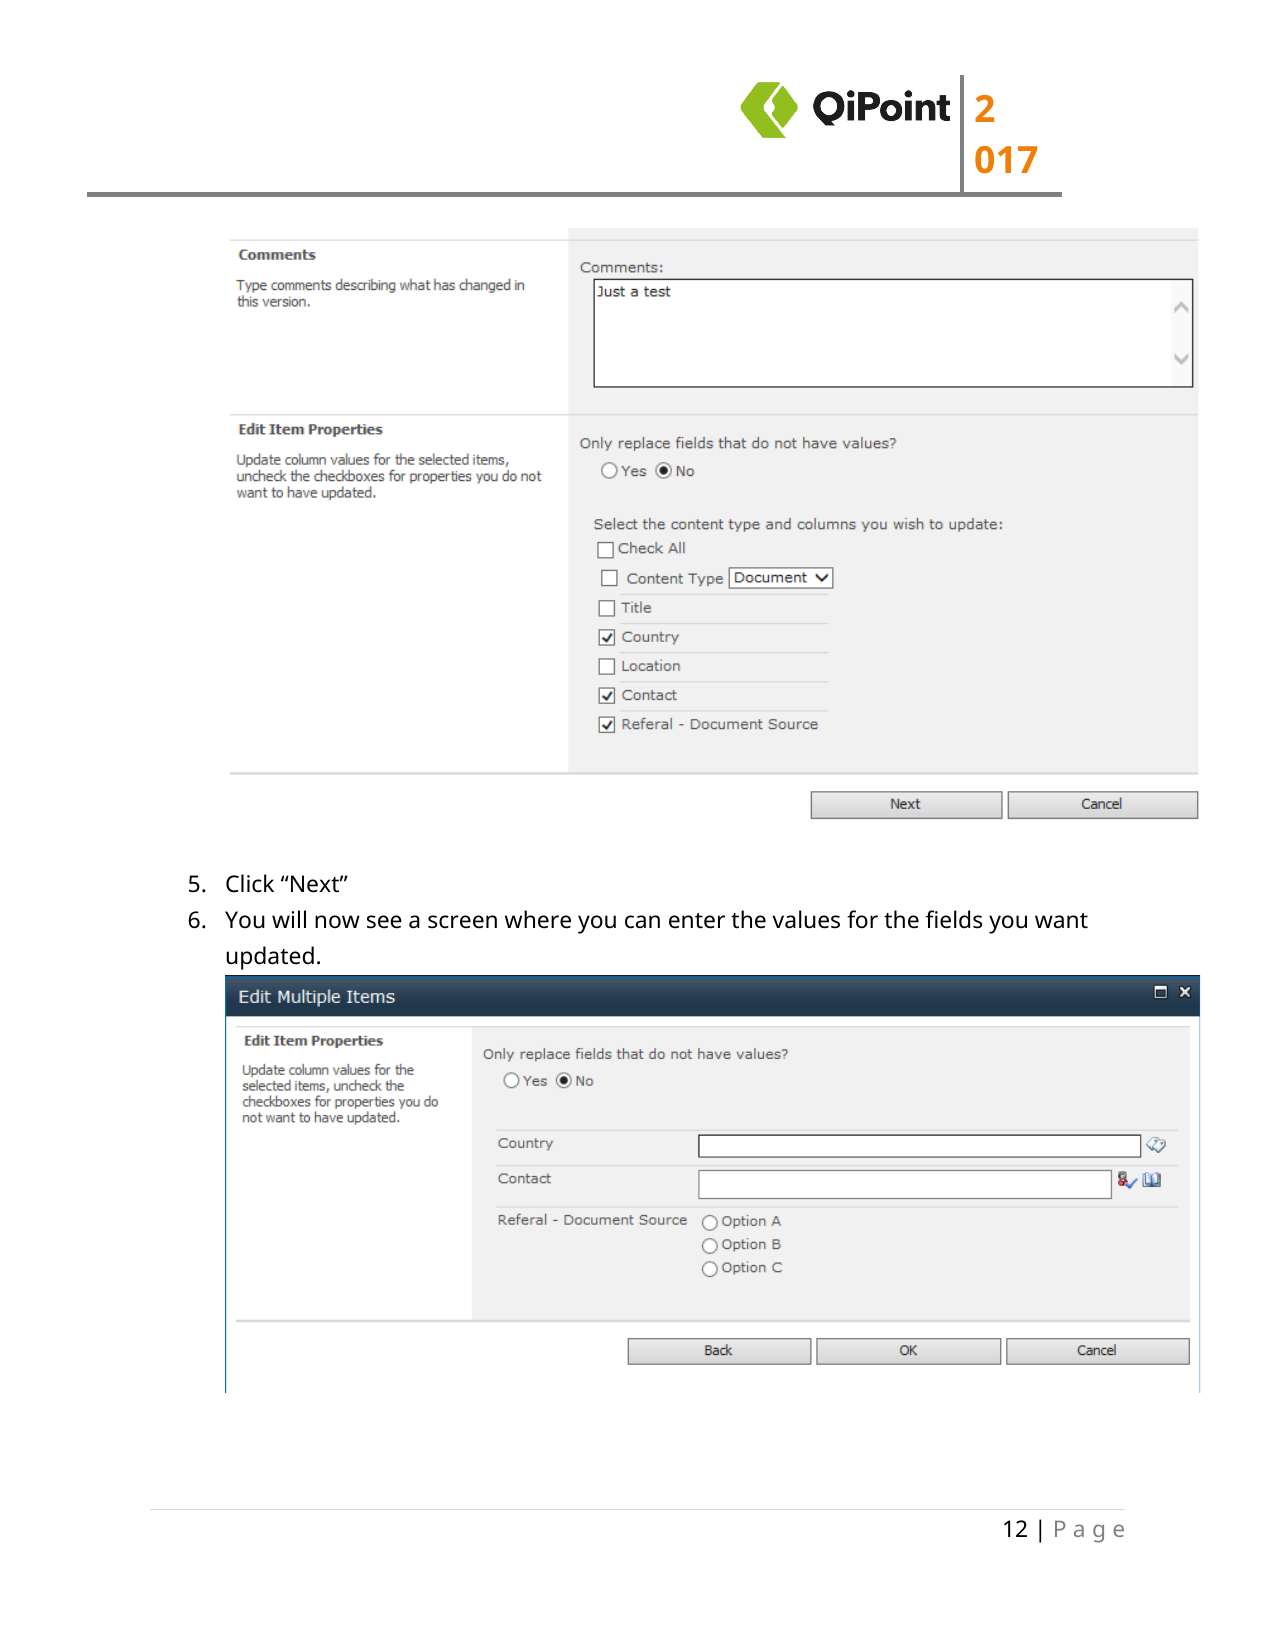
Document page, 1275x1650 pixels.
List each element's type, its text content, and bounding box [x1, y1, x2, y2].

list You will now see a screen where you can enter the values for the fields you want updated. [187, 904, 1125, 971]
picture [740, 82, 950, 138]
picture [225, 228, 1200, 828]
picture [225, 975, 1200, 1393]
list Click “Next” [187, 868, 1125, 899]
